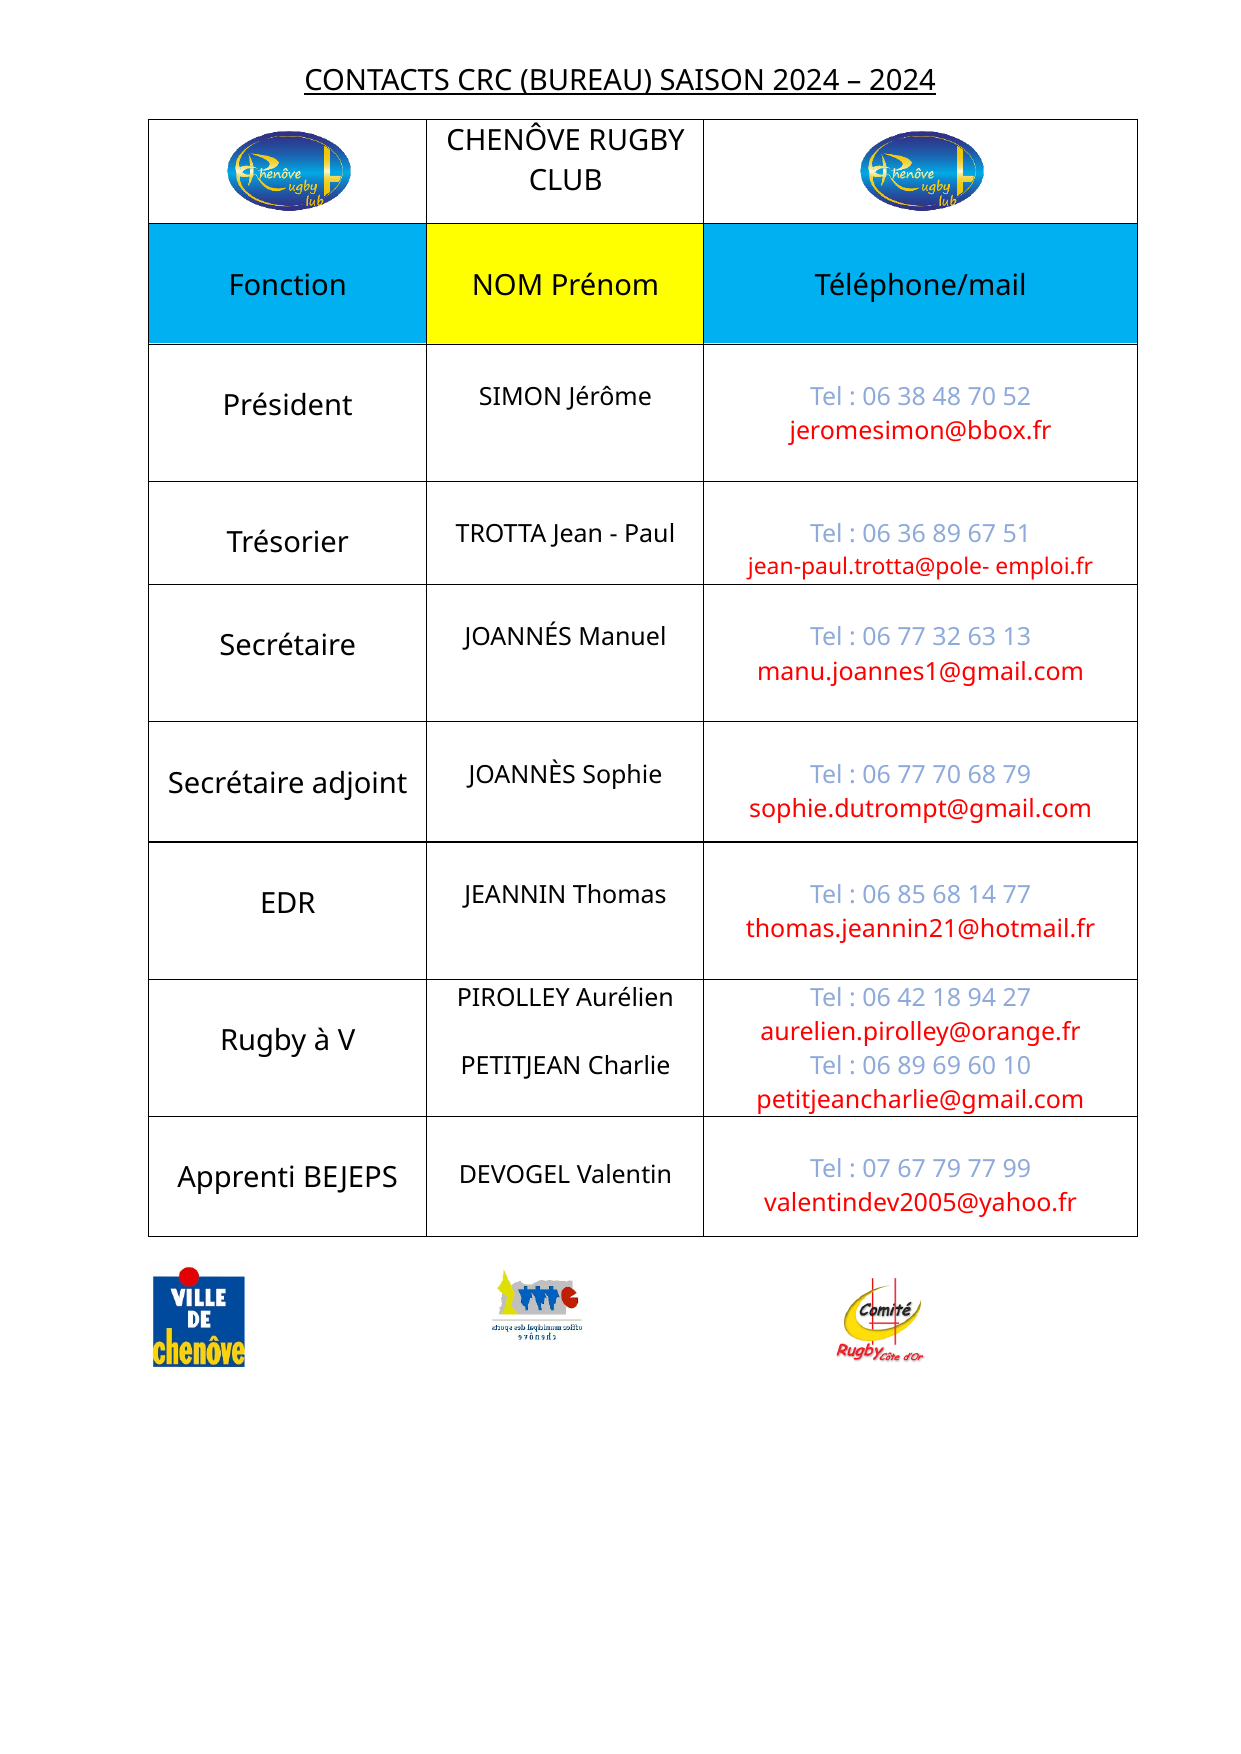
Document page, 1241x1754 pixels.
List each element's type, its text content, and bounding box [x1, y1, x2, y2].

table_header [986, 120, 1137, 223]
picture [147, 1261, 249, 1373]
table_cell Trésorier [149, 482, 426, 584]
table_cell DEVOGEL Valentin [427, 1117, 703, 1236]
table_cell Tel : 06 38 48 70 52 jeromesimon@bbox.fr [704, 345, 1137, 481]
table_cell NOM Prénom [427, 224, 703, 343]
table_cell PIROLLEY Aurélien PETITJEAN Charlie [427, 980, 703, 1116]
table_header [149, 120, 222, 223]
table_cell Rugby à V [149, 980, 426, 1116]
table_cell EDR [149, 843, 426, 979]
table_header [353, 120, 426, 223]
text CONTACTS CRC (BUREAU) SAISON 2024 – 2024 [148, 59, 1093, 99]
table_cell Tel : 07 67 79 77 99 valentindev2005@yahoo.fr [704, 1117, 1137, 1236]
table_cell Apprenti BEJEPS [149, 1117, 426, 1236]
table_cell TROTTA Jean - Paul [427, 482, 703, 584]
table_cell Fonction [149, 224, 426, 343]
table_cell Président [149, 345, 426, 481]
table_header CHENÔVE RUGBY CLUB [427, 120, 703, 223]
table_cell Tel : 06 85 68 14 77 thomas.jeannin21@hotmail.fr [704, 843, 1137, 979]
table_cell Tel : 06 77 70 68 79 sophie.dutrompt@gmail.com [704, 722, 1137, 841]
table_cell JEANNIN Thomas [427, 843, 703, 979]
table_cell JOANNÉS Manuel [427, 585, 703, 721]
table_cell Secrétaire [149, 585, 426, 721]
table_cell Secrétaire adjoint [149, 722, 426, 841]
picture [824, 1268, 935, 1373]
table_cell JOANNÈS Sophie [427, 722, 703, 841]
picture [469, 1237, 605, 1373]
table_cell Tel : 06 77 32 63 13 manu.joannes1@gmail.com [704, 585, 1137, 721]
table_header [704, 120, 855, 223]
table_cell Tel : 06 42 18 94 27 aurelien.pirolley@orange.fr Tel : 06 89 69 60 10 petitjeancharlie@gmail.com [704, 980, 1137, 1116]
table_cell SIMON Jérôme [427, 345, 703, 481]
picture [855, 119, 986, 223]
table_cell Tel : 06 36 89 67 51 jean-paul.trotta@pole- emploi.fr [704, 482, 1137, 584]
table_cell Téléphone/mail [704, 224, 1137, 343]
picture [222, 119, 353, 223]
